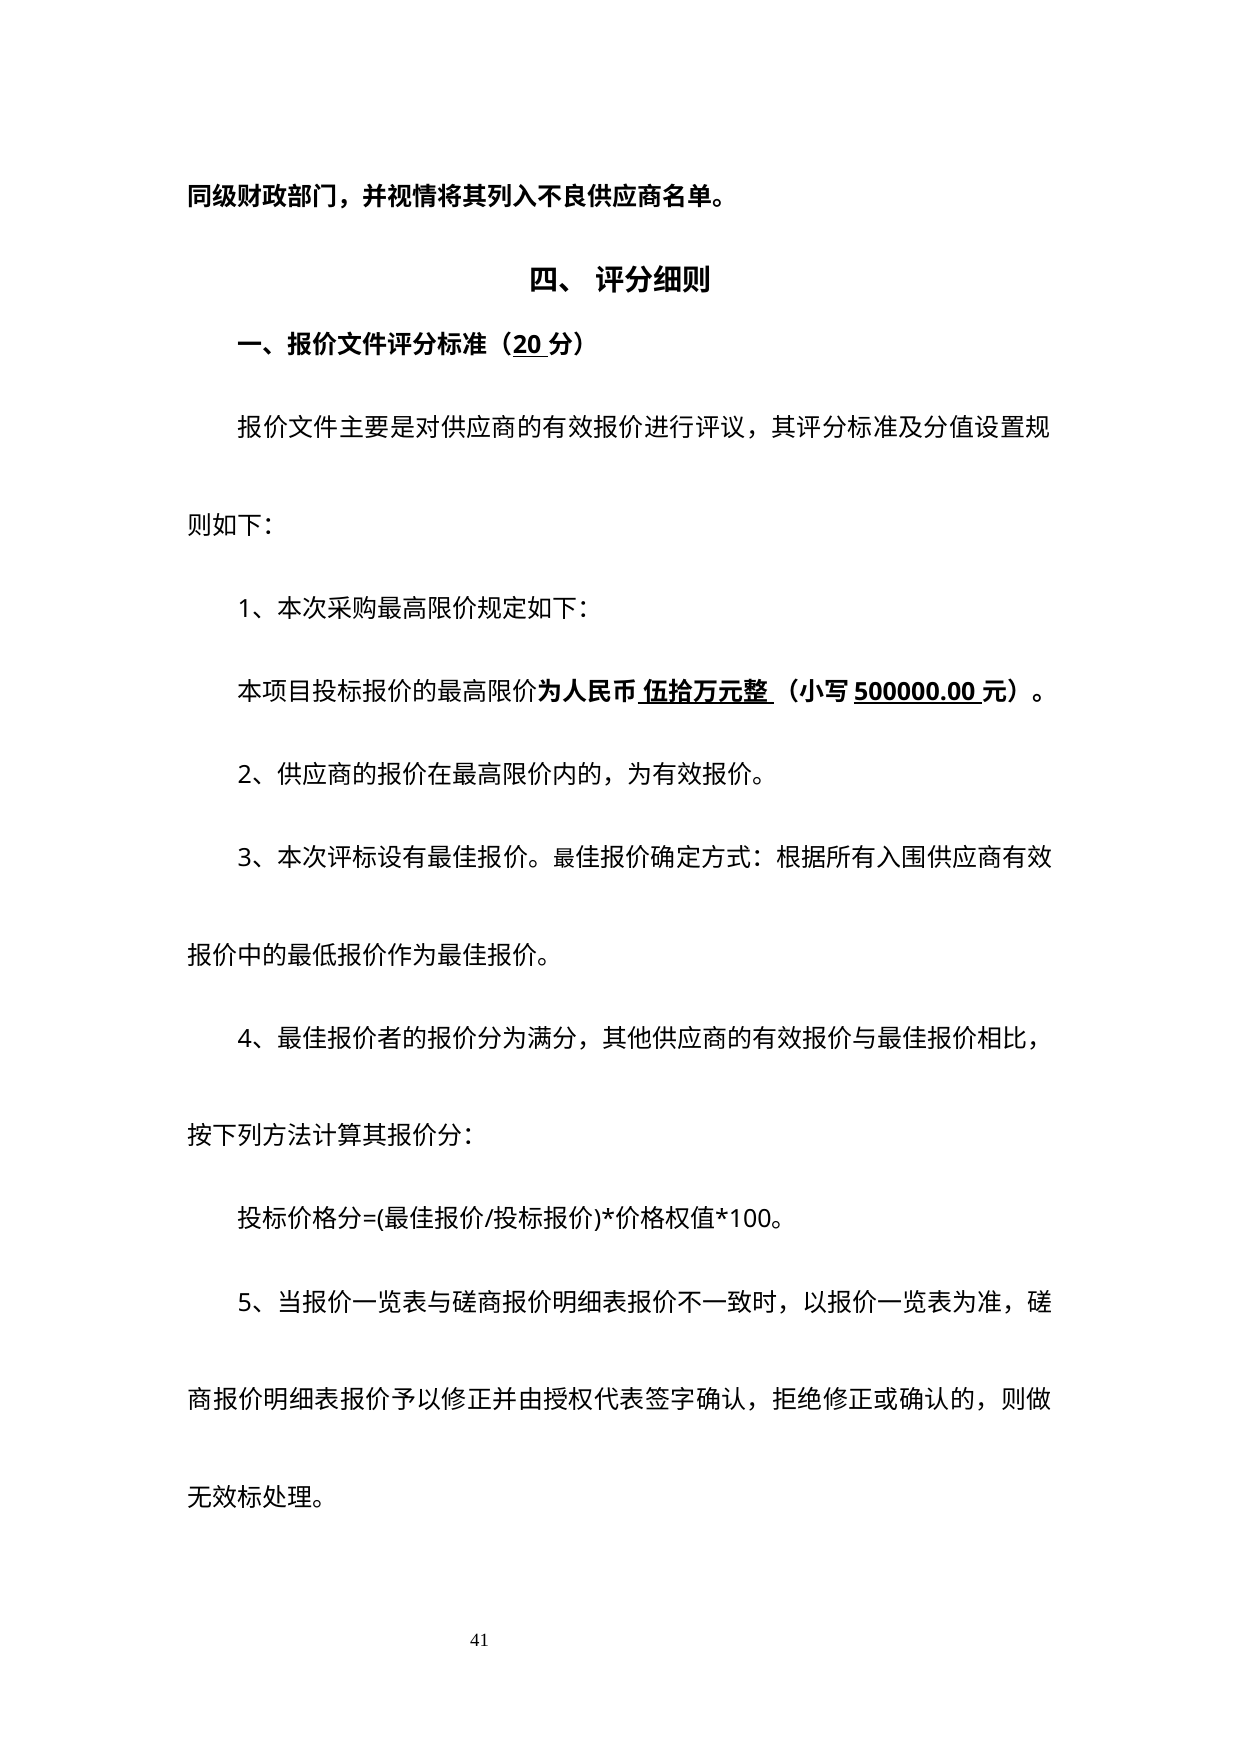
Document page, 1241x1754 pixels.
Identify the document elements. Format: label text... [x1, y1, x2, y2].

text 3、本次评标设有最佳报价。最佳报价确定方式：根据所有入围供应商有效报价中的最低报价作为最佳报价。 [187, 823, 1053, 986]
text 2、供应商的报价在最高限价内的，为有效报价。 [187, 740, 1053, 805]
text 投标价格分=(最佳报价/投标报价)*价格权值*100。 [187, 1184, 1053, 1249]
subtitle 评分细则 [187, 245, 1053, 310]
text 4、最佳报价者的报价分为满分，其他供应商的有效报价与最佳报价相比，按下列方法计算其报价分： [187, 1004, 1053, 1166]
text 本项目投标报价的最高限价为人民币 伍拾万元整 （小写500000.00 元）。 [237, 657, 1053, 722]
text 5、当报价一览表与磋商报价明细表报价不一致时，以报价一览表为准，磋商报价明细表报价予以修正并由授权代表签字确认，拒绝修正或确认的，则做无效标处理。 [187, 1268, 1053, 1528]
text 一、报价文件评分标准（20 分） [187, 310, 1053, 375]
text 1、本次采购最高限价规定如下： [187, 574, 1053, 639]
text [187, 162, 1053, 227]
text 报价文件主要是对供应商的有效报价进行评议，其评分标准及分值设置规则如下： [187, 393, 1053, 556]
